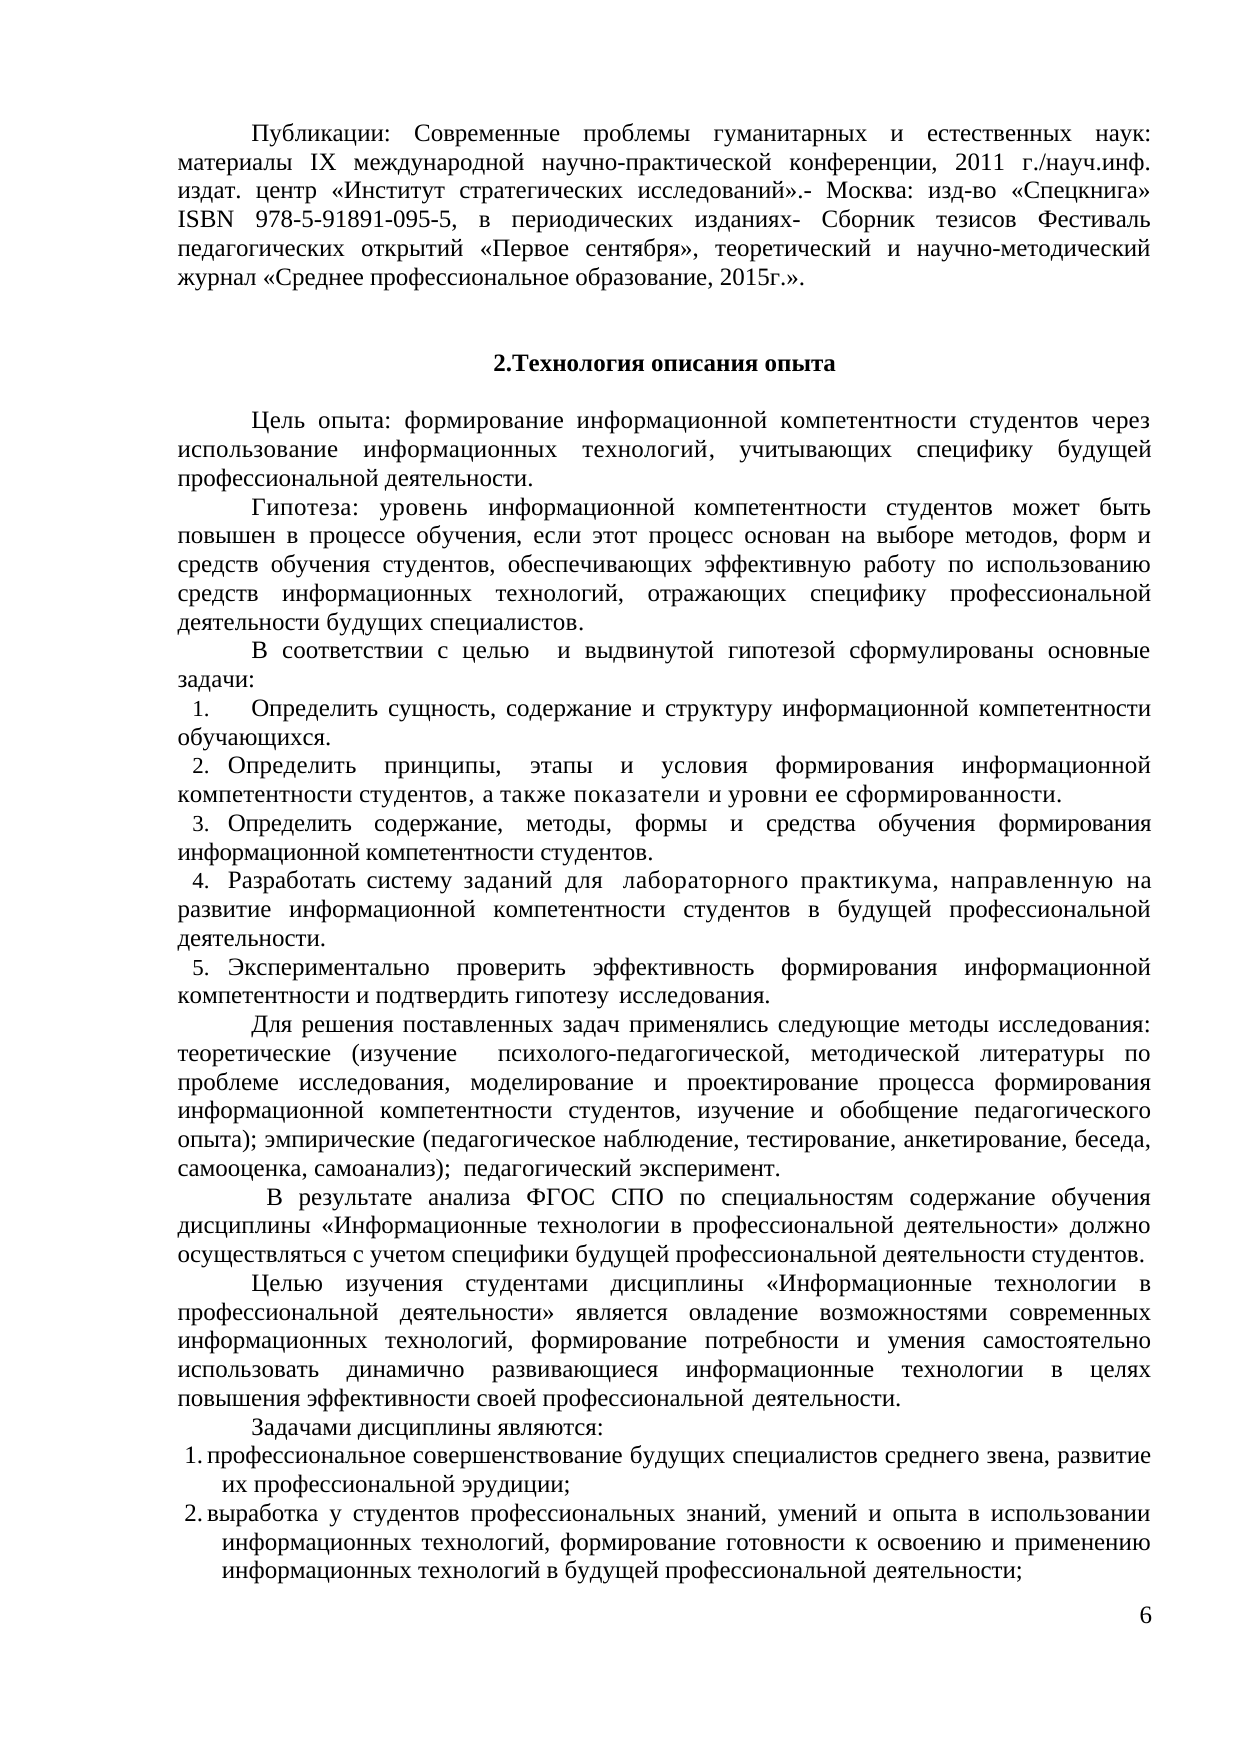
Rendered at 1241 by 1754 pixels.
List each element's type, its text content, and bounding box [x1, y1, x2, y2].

text 2.Технология описания опыта [177, 348, 1152, 377]
text Целью изучения студентами дисциплины «Информационные технологии в профессиональной деятельности» является овладение возможностями современных информационных технологий, формирование потребности и умения самостоятельно использовать динамично развивающиеся информационные технологии в целях повышения эффективности своей профессиональной деятельности. [177, 1268, 1152, 1412]
list Определить содержание, методы, формы и средства обучения формирования информационной компетентности студентов. [177, 808, 1152, 866]
text Задачами дисциплины являются: [177, 1412, 1152, 1441]
list Разработать систему заданий для лабораторного практикума, направленную на развитие информационной компетентности студентов в будущей профессиональной деятельности. [177, 866, 1152, 952]
text Гипотеза: уровень информационной компетентности студентов может быть повышен в процессе обучения, если этот процесс основан на выборе методов, форм и средств обучения студентов, обеспечивающих эффективную работу по использованию средств информационных технологий, отражающих специфику профессиональной деятельности будущих специалистов. [177, 492, 1152, 636]
list профессиональное совершенствование будущих специалистов среднего звена, развитие их профессиональной эрудиции; [184, 1441, 1152, 1498]
text В соответствии с целью и выдвинутой гипотезой сформулированы основные задачи: [177, 636, 1152, 693]
list Экспериментально проверить эффективность формирования информационной компетентности и подтвердить гипотезу исследования. [177, 952, 1152, 1009]
list выработка у студентов профессиональных знаний, умений и опыта в использовании информационных технологий, формирование готовности к освоению и применению информационных технологий в будущей профессиональной деятельности; [184, 1498, 1152, 1584]
text Публикации: Современные проблемы гуманитарных и естественных наук: материалы IX международной научно-практической конференции, 2011 г./науч.инф. издат. центр «Институт стратегических исследований».- Москва: изд-во «Спецкнига» ISBN 978-5-91891-095-5, в периодических изданиях- Сборник тезисов Фестиваль педагогических открытий «Первое сентября», теоретический и научно-методический журнал «Среднее профессиональное образование, 2015г.». [177, 118, 1152, 291]
list Определить сущность, содержание и структуру информационной компетентности обучающихся. [177, 693, 1152, 751]
list В результате анализа ФГОС СПО по специальностям содержание обучения дисциплины «Информационные технологии в профессиональной деятельности» должно осуществляться с учетом специфики будущей профессиональной деятельности студентов. [177, 1182, 1152, 1268]
text Для решения поставленных задач применялись следующие методы исследования: теоретические (изучение психолого-педагогической, методической литературы по проблеме исследования, моделирование и проектирование процесса формирования информационной компетентности студентов, изучение и обобщение педагогического опыта); эмпирические (педагогическое наблюдение, тестирование, анкетирование, беседа, самооценка, самоанализ); педагогический эксперимент. [177, 1009, 1152, 1182]
text Цель опыта: формирование информационной компетентности студентов через использование информационных технологий, учитывающих специфику будущей профессиональной деятельности. [177, 406, 1152, 492]
list Определить принципы, этапы и условия формирования информационной компетентности студентов, а также показатели и уровни ее сформированности. [177, 751, 1152, 808]
